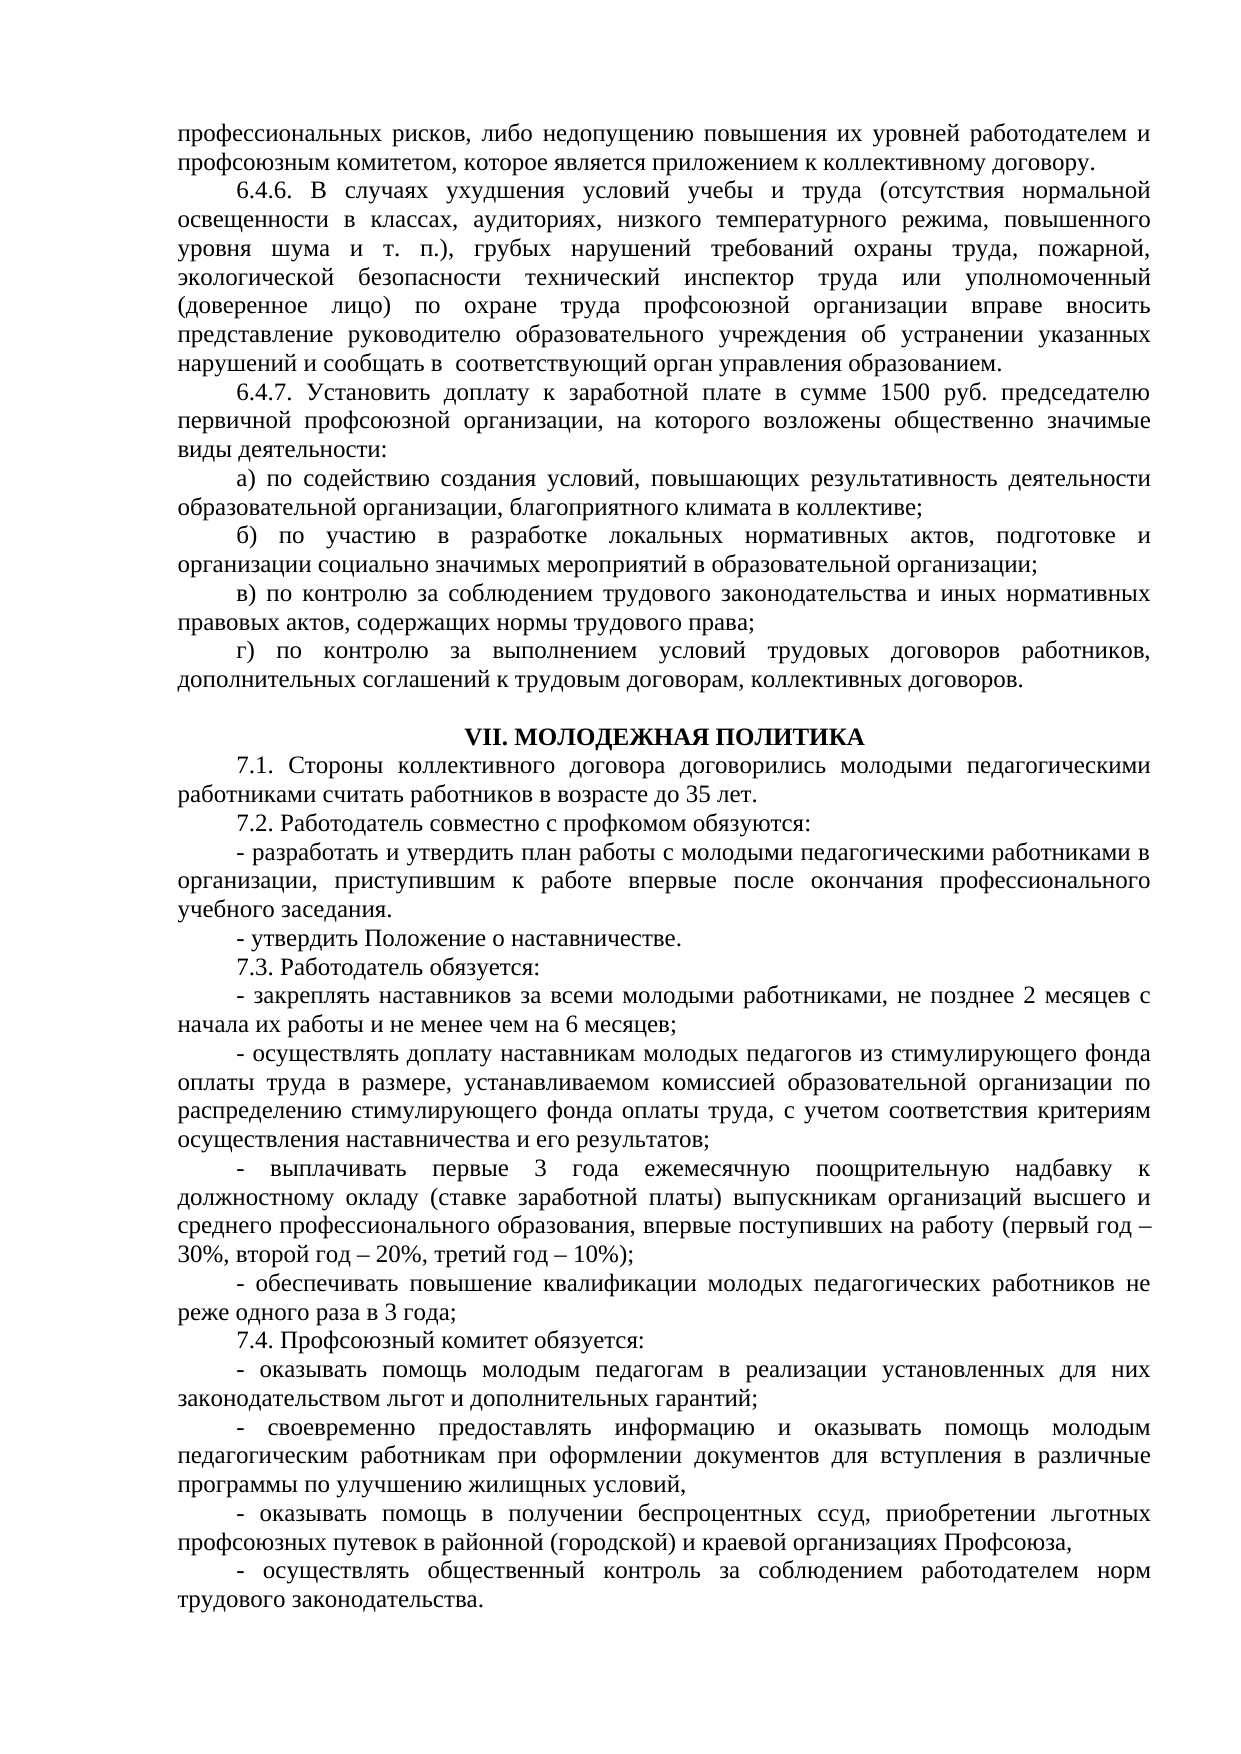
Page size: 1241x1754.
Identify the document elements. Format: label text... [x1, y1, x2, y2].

text 7.3. Работодатель обязуется: [177, 952, 1152, 981]
text - осуществлять доплату наставникам молодых педагогов из стимулирующего фонда оплаты труда в размере, устанавливаемом комиссией образовательной организации по распределению стимулирующего фонда оплаты труда, с учетом соответствия критериям осуществления наставничества и его результатов; [177, 1038, 1152, 1153]
text 6.4.6. В случаях ухудшения условий учебы и труда (отсутствия нормальной освещенности в классах, аудиториях, низкого температурного режима, повышенного уровня шума и т. п.), грубых нарушений требований охраны труда, пожарной, экологической безопасности технический инспектор труда или уполномоченный (доверенное лицо) по охране труда профсоюзной организации вправе вносить представление руководителю образовательного учреждения об устранении указанных нарушений и сообщать в соответствующий орган управления образованием. [177, 176, 1152, 377]
text 7.4. Профсоюзный комитет обязуется: [177, 1326, 1152, 1354]
text в) по контролю за соблюдением трудового законодательства и иных нормативных правовых актов, содержащих нормы трудового права; [177, 578, 1152, 636]
text а) по содействию создания условий, повышающих результативность деятельности образовательной организации, благоприятного климата в коллективе; [177, 463, 1152, 521]
text б) по участию в разработке локальных нормативных актов, подготовке и организации социально значимых мероприятий в образовательной организации; [177, 521, 1152, 578]
text - обеспечивать повышение квалификации молодых педагогических работников не реже одного раза в 3 года; [177, 1268, 1152, 1326]
text 7.2. Работодатель совместно с профкомом обязуются: [177, 808, 1152, 837]
text - закреплять наставников за всеми молодыми работниками, не позднее 2 месяцев с начала их работы и не менее чем на 6 месяцев; [177, 981, 1152, 1038]
text - оказывать помощь в получении беспроцентных ссуд, приобретении льготных профсоюзных путевок в районной (городской) и краевой организациях Профсоюза, [177, 1498, 1152, 1556]
text - утвердить Положение о наставничестве. [177, 923, 1152, 952]
text - разработать и утвердить план работы с молодыми педагогическими работниками в организации, приступившим к работе впервые после окончания профессионального учебного заседания. [177, 837, 1152, 923]
text - осуществлять общественный контроль за соблюдением работодателем норм трудового законодательства. [177, 1556, 1152, 1613]
text 6.4.7. Установить доплату к заработной плате в сумме 1500 руб. председателю первичной профсоюзной организации, на которого возложены общественно значимые виды деятельности: [177, 377, 1152, 463]
text - оказывать помощь молодым педагогам в реализации установленных для них законодательством льгот и дополнительных гарантий; [177, 1354, 1152, 1412]
text - выплачивать первые 3 года ежемесячную поощрительную надбавку к должностному окладу (ставке заработной платы) выпускникам организаций высшего и среднего профессионального образования, впервые поступивших на работу (первый год – 30%, второй год – 20%, третий год – 10%); [177, 1153, 1152, 1268]
text VII. МОЛОДЕЖНАЯ ПОЛИТИКА [177, 722, 1152, 751]
text 7.1. Стороны коллективного договора договорились молодыми педагогическими работниками считать работников в возрасте до 35 лет. [177, 751, 1152, 808]
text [177, 118, 1152, 176]
text г) по контролю за выполнением условий трудовых договоров работников, дополнительных соглашений к трудовым договорам, коллективных договоров. [177, 636, 1152, 693]
text - своевременно предоставлять информацию и оказывать помощь молодым педагогическим работникам при оформлении документов для вступления в различные программы по улучшению жилищных условий, [177, 1412, 1152, 1498]
